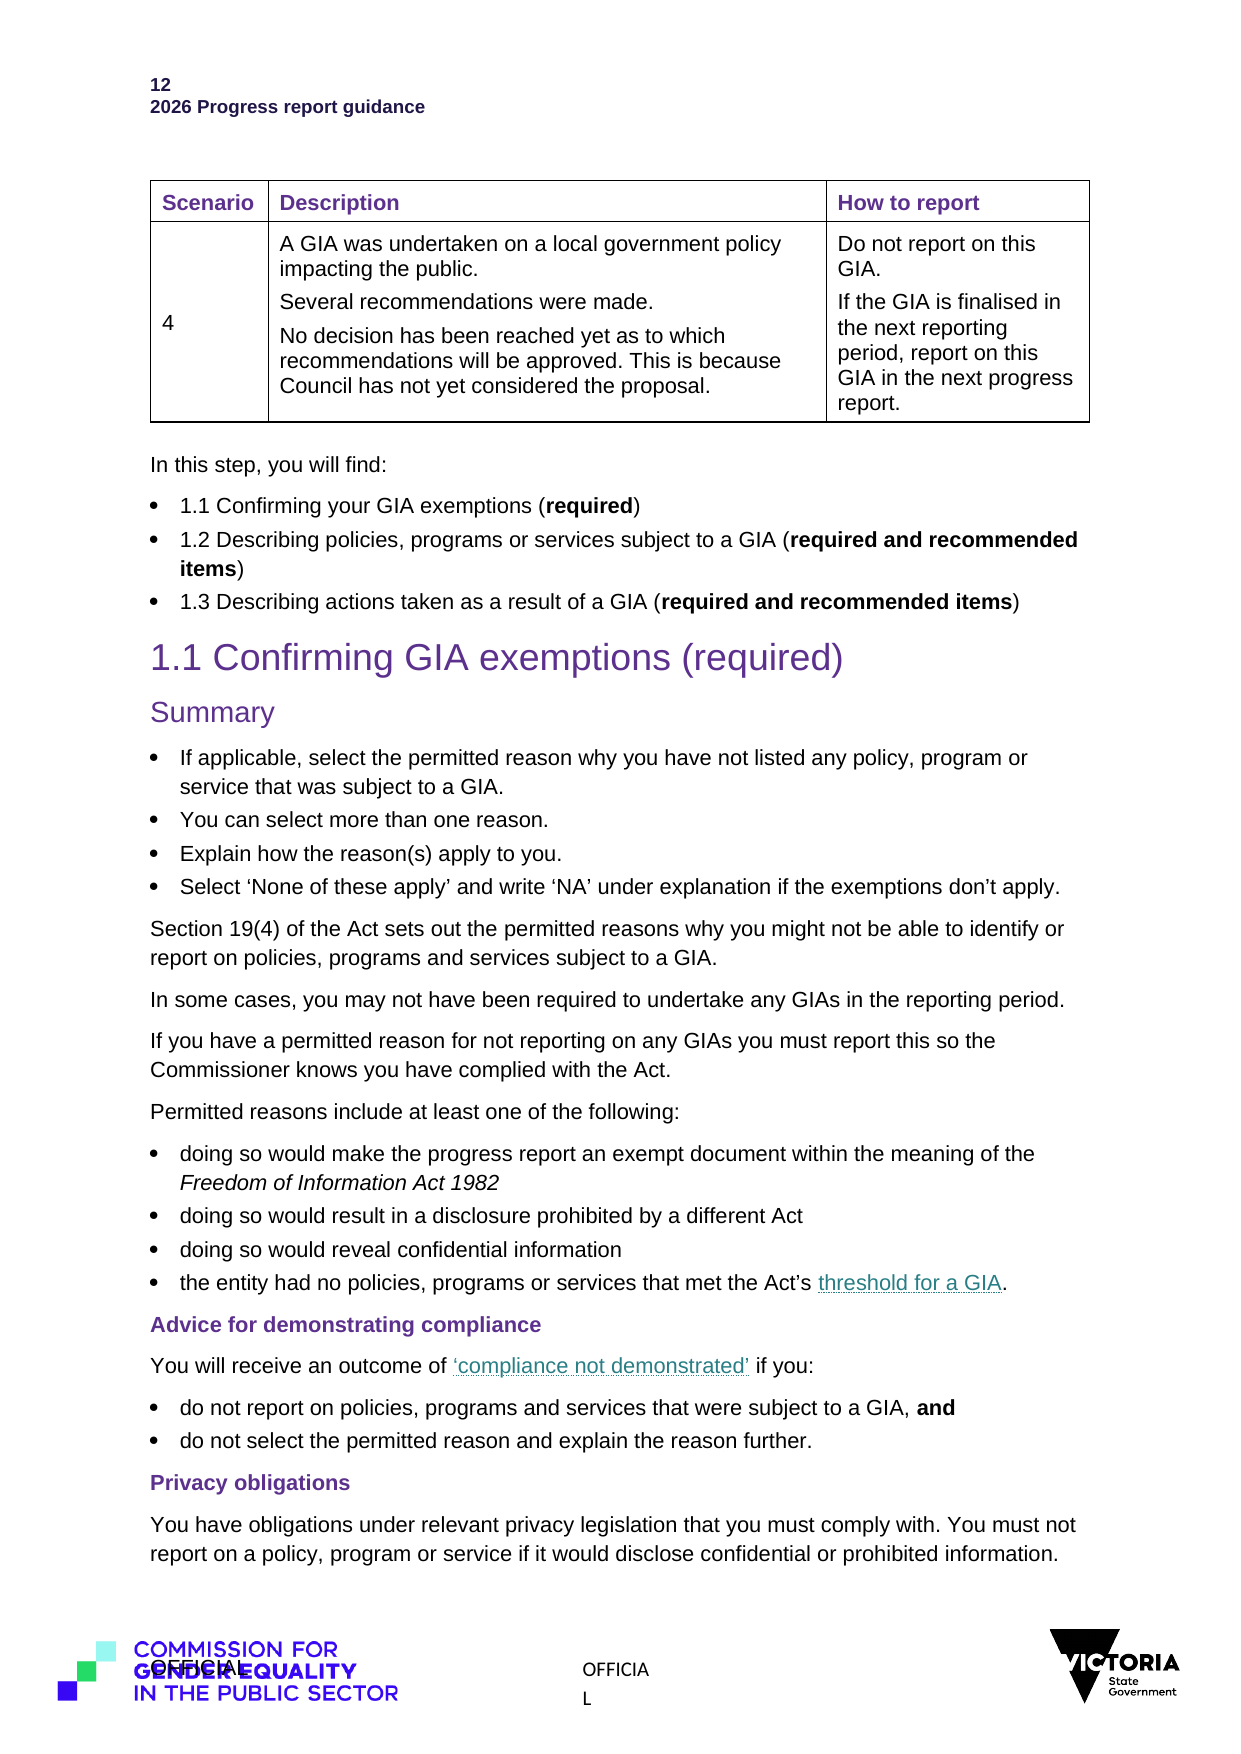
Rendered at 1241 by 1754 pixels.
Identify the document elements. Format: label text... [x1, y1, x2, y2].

text In this step, you will find: [150, 447, 1090, 477]
text 1.3 Describing actions taken as a result of a GIA (required and recommended items) [150, 585, 1090, 614]
text Select ‘None of these apply’ and write ‘NA’ under explanation if the exemptions don’t apply. [150, 870, 1090, 899]
text doing so would make the progress report an exempt document within the meaning of the Freedom of Information Act 1982 [150, 1137, 1090, 1195]
text 1.2 Describing policies, programs or services subject to a GIA (required and recommended items) [150, 522, 1090, 581]
text do not select the permitted reason and explain the reason further. [150, 1424, 1090, 1453]
table_header Scenario [151, 181, 268, 221]
text Section 19(4) of the Act sets out the permitted reasons why you might not be able to identify or report on policies, programs and services subject to a GIA. [150, 912, 1090, 970]
text Permitted reasons include at least one of the following: [150, 1095, 1090, 1124]
table_cell A GIA was undertaken on a local government policy impacting the public. Several recommendations were made. No decision has been reached yet as to which recommendations will be approved. This is because Council has not yet considered the proposal. [269, 222, 826, 421]
text the entity had no policies, programs or services that met the Act’s threshold for a GIA. [150, 1266, 1090, 1295]
text If you have a permitted reason for not reporting on any GIAs you must report this so the Commissioner knows you have complied with the Act. [150, 1024, 1090, 1082]
picture [57, 1641, 398, 1701]
subtitle Advice for demonstrating compliance [150, 1307, 1090, 1337]
text In some cases, you may not have been required to undertake any GIAs in the reporting period. [150, 982, 1090, 1012]
table_header Description [269, 181, 826, 221]
table_header How to report [827, 181, 1089, 221]
subtitle 1.1 Confirming GIA exemptions (required) [150, 635, 1090, 678]
subtitle Privacy obligations [150, 1466, 1090, 1495]
text You will receive an outcome of ‘compliance not demonstrated’ if you: [150, 1349, 1090, 1378]
text doing so would reveal confidential information [150, 1232, 1090, 1262]
text You have obligations under relevant privacy legislation that you must comply with. You must not report on a policy, program or service if it would disclose confidential or prohibited information. [150, 1507, 1090, 1566]
text doing so would result in a disclosure prohibited by a different Act [150, 1199, 1090, 1228]
text You can select more than one reason. [150, 803, 1090, 832]
picture [1049, 1629, 1180, 1704]
table_cell 4 [151, 222, 268, 421]
text Explain how the reason(s) apply to you. [150, 837, 1090, 866]
text 1.1 Confirming your GIA exemptions (required) [150, 489, 1090, 518]
subtitle Summary [150, 695, 1090, 728]
table_cell Do not report on this GIA. If the GIA is finalised in the next reporting period, report on this GIA in the next progress report. [827, 222, 1089, 421]
text If applicable, select the permitted reason why you have not listed any policy, program or service that was subject to a GIA. [150, 741, 1090, 799]
text do not report on policies, programs and services that were subject to a GIA, and [150, 1391, 1090, 1420]
